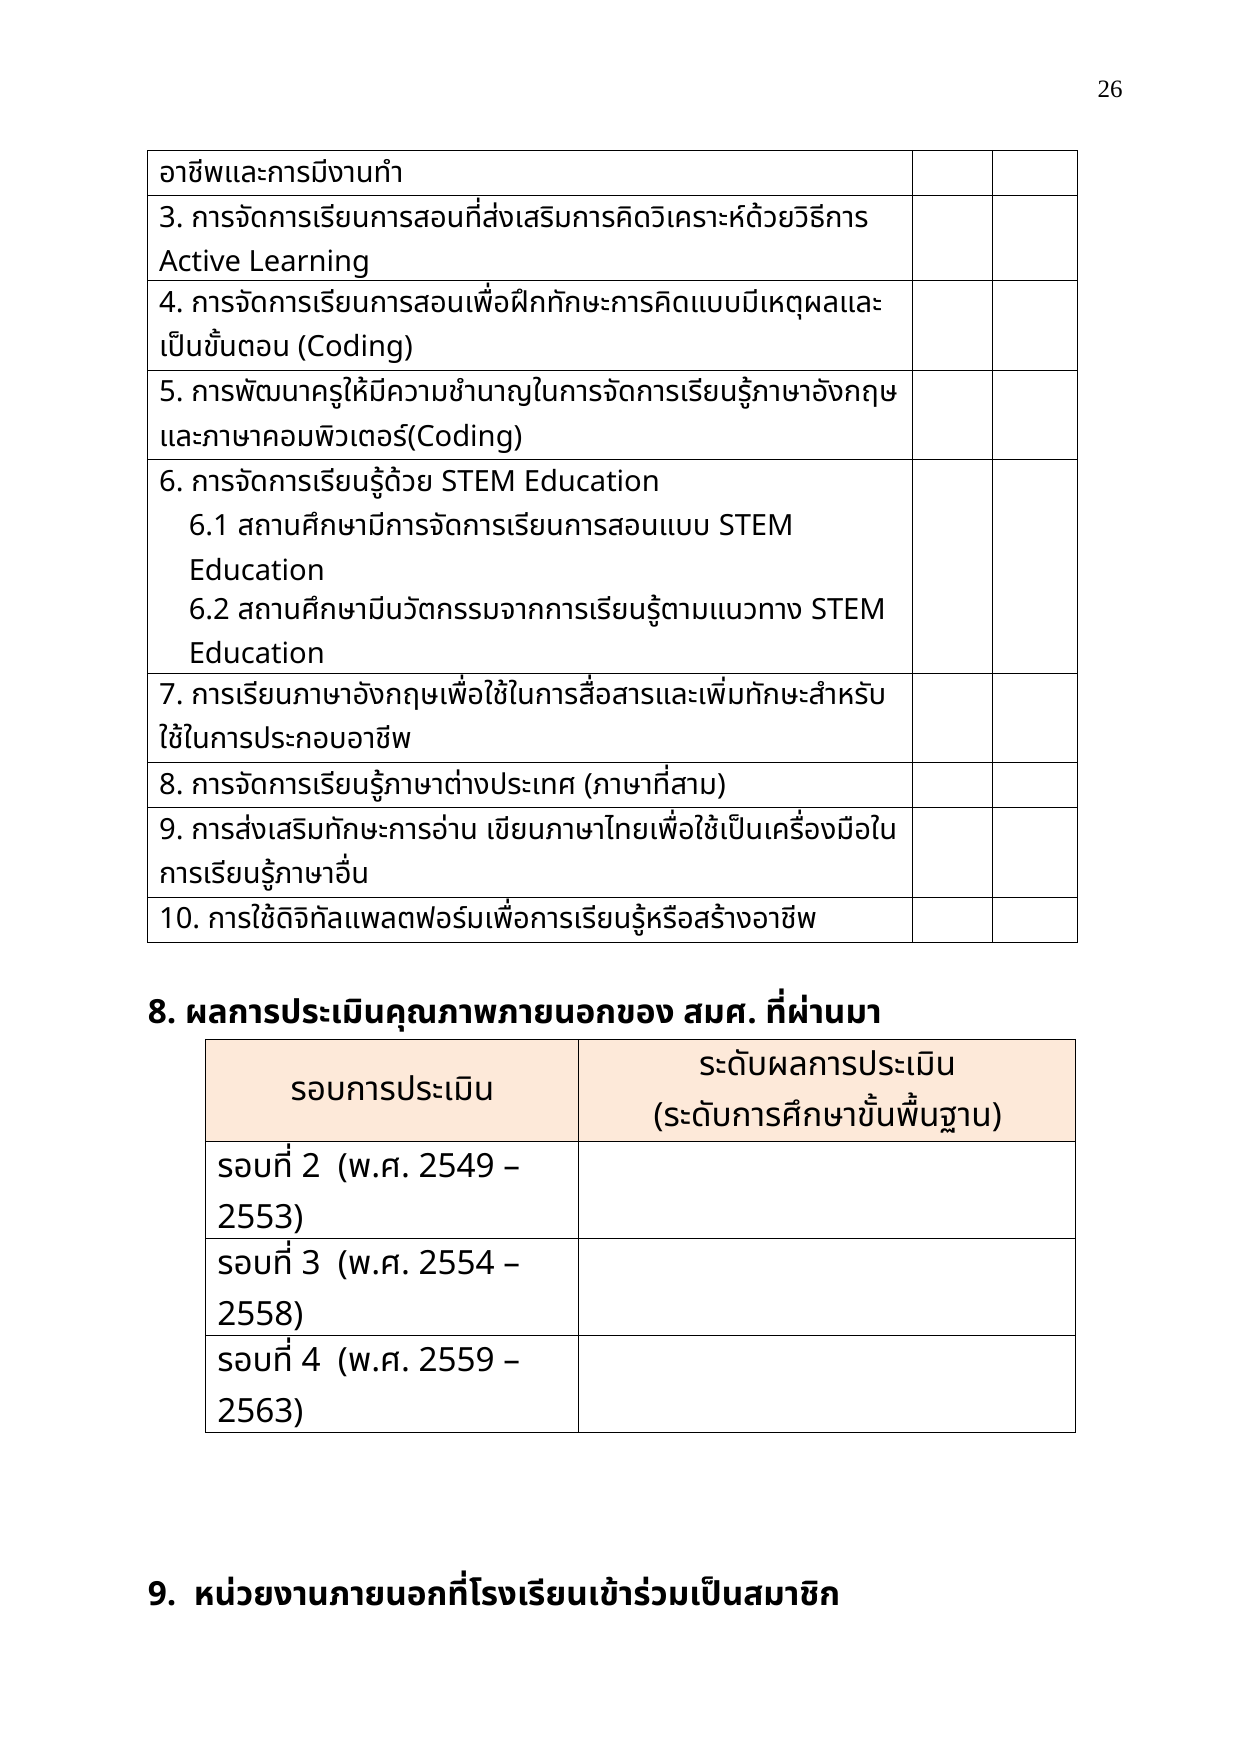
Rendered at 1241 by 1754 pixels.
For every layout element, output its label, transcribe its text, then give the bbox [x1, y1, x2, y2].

table_cell [993, 196, 1077, 280]
table_cell 6. การจัดการเรียนรู้ด้วย STEM Education 6.1 สถานศึกษามีการจัดการเรียนการสอนแบบ STEM Education 6.2 สถานศึกษามีนวัตกรรมจากการเรียนรู้ตามแนวทาง STEM Education [148, 460, 912, 672]
list 9. หน่วยงานภายนอกที่โรงเรียนเข้าร่วมเป็นสมาชิก [148, 1569, 1122, 1620]
table_cell [993, 371, 1077, 459]
table_header ระดับผลการประเมิน (ระดับการศึกษาขั้นพื้นฐาน) [579, 1040, 1075, 1141]
table_cell [993, 674, 1077, 762]
table_cell [579, 1336, 1075, 1432]
table_cell [993, 763, 1077, 807]
table_cell 8. การจัดการเรียนรู้ภาษาต่างประเทศ (ภาษาที่สาม) [148, 763, 912, 807]
table_cell [913, 371, 992, 459]
table_cell [993, 151, 1077, 195]
table_cell รอบที่ 3 (พ.ศ. 2554 – 2558) [206, 1239, 578, 1335]
table_cell [993, 281, 1077, 370]
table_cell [148, 151, 912, 195]
table_cell 5. การพัฒนาครูให้มีความชำนาญในการจัดการเรียนรู้ภาษาอังกฤษและภาษาคอมพิวเตอร์(Coding) [148, 371, 912, 459]
table_cell [579, 1142, 1075, 1238]
table_cell [579, 1239, 1075, 1335]
table_cell 9. การส่งเสริมทักษะการอ่าน เขียนภาษาไทยเพื่อใช้เป็นเครื่องมือในการเรียนรู้ภาษาอื่น [148, 808, 912, 897]
table_cell 10. การใช้ดิจิทัลแพลตฟอร์มเพื่อการเรียนรู้หรือสร้างอาชีพ [148, 898, 912, 942]
table_cell 3. การจัดการเรียนการสอนที่ส่งเสริมการคิดวิเคราะห์ด้วยวิธีการ Active Learning [148, 196, 912, 280]
table_cell [913, 898, 992, 942]
table_cell [913, 151, 992, 195]
table_cell [913, 763, 992, 807]
table_cell [993, 460, 1077, 672]
table_cell [913, 808, 992, 897]
table_cell รอบที่ 2 (พ.ศ. 2549 – 2553) [206, 1142, 578, 1238]
table_header รอบการประเมิน [206, 1040, 578, 1141]
table_cell [913, 460, 992, 672]
table_cell 4. การจัดการเรียนการสอนเพื่อฝึกทักษะการคิดแบบมีเหตุผลและเป็นขั้นตอน (Coding) [148, 281, 912, 370]
table_cell รอบที่ 4 (พ.ศ. 2559 – 2563) [206, 1336, 578, 1432]
table_cell 7. การเรียนภาษาอังกฤษเพื่อใช้ในการสื่อสารและเพิ่มทักษะสำหรับใช้ในการประกอบอาชีพ [148, 674, 912, 762]
table_cell [913, 281, 992, 370]
table_cell [993, 808, 1077, 897]
text 8. ผลการประเมินคุณภาพภายนอกของ สมศ. ที่ผ่านมา [148, 988, 1122, 1039]
table_cell [993, 898, 1077, 942]
table_cell [913, 196, 992, 280]
table_cell [913, 674, 992, 762]
